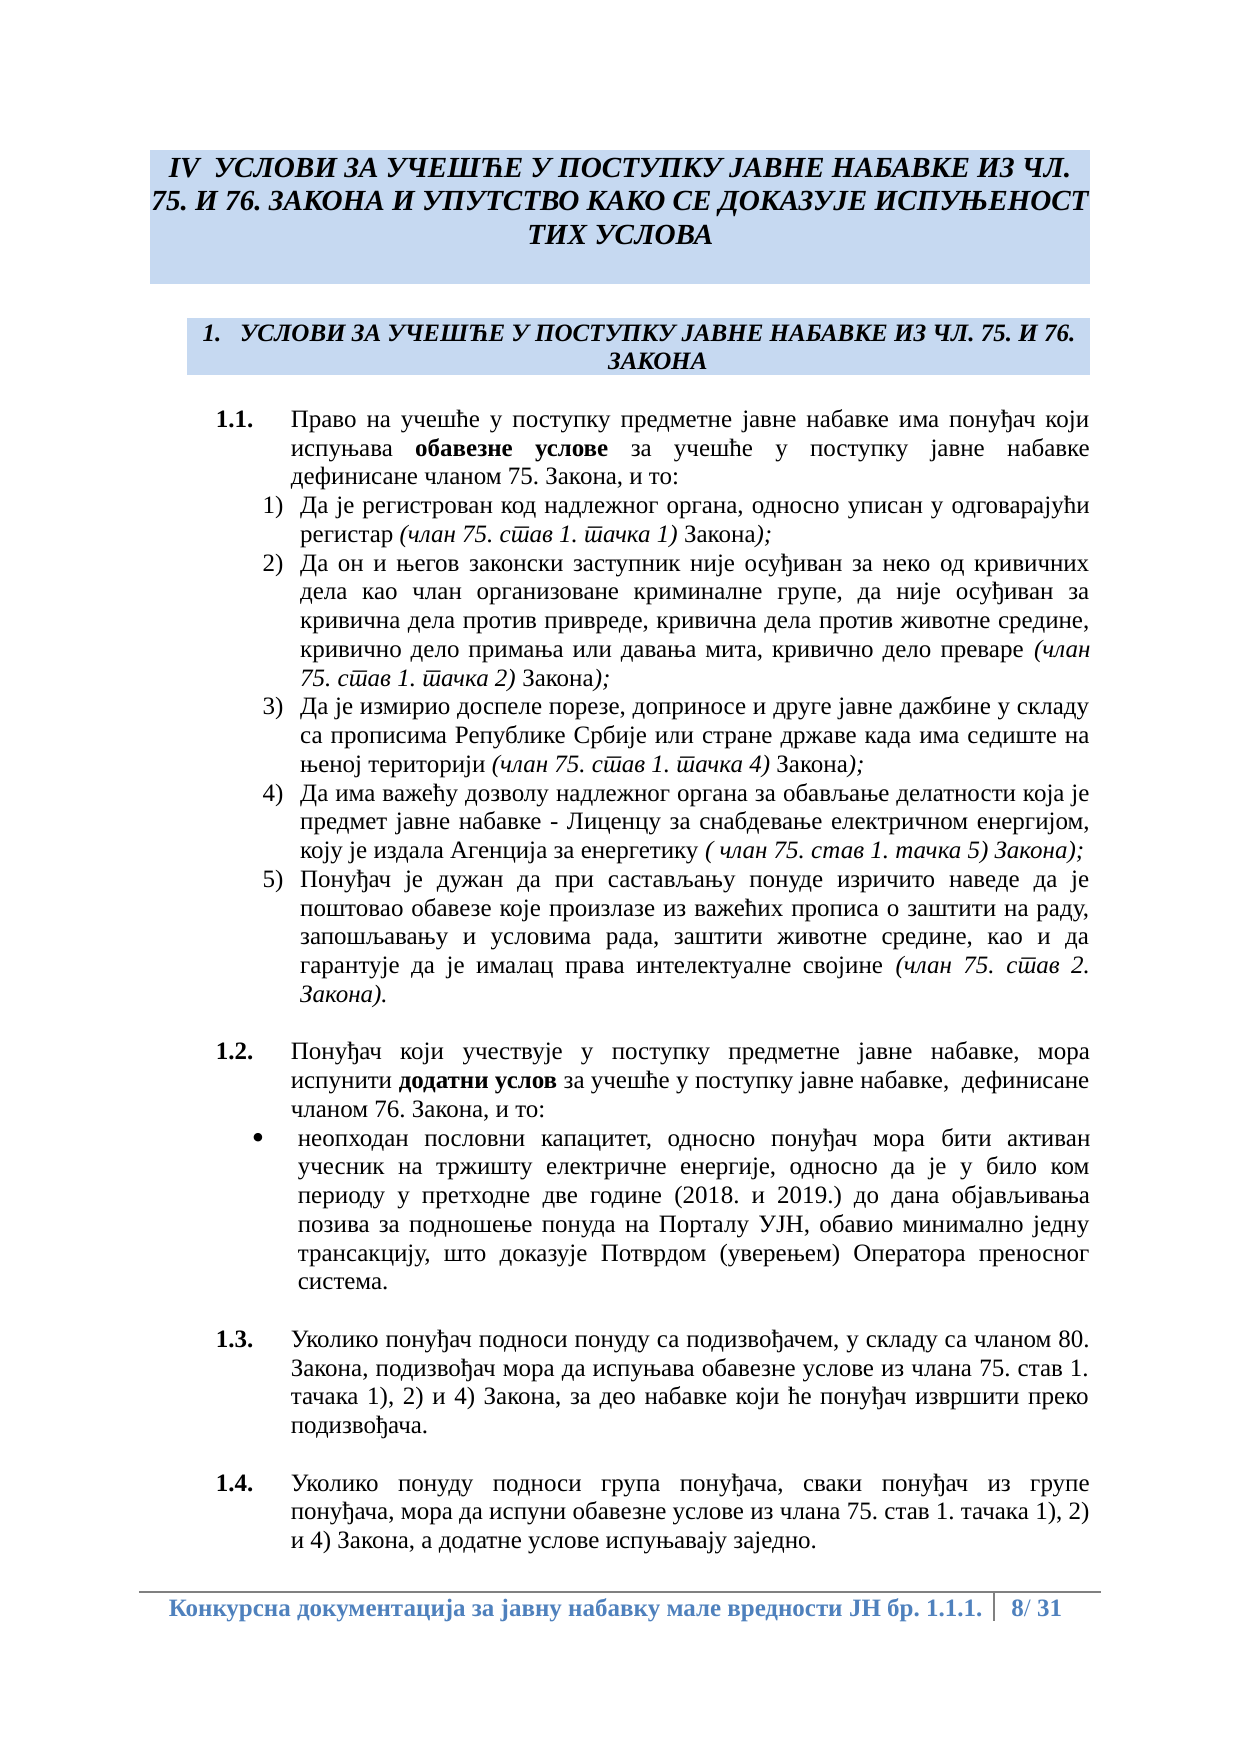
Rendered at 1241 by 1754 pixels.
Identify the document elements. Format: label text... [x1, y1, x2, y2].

list Уколико понуду подноси група понуђача, сваки понуђач из групе понуђача, мора да испуни обавезне услове из члана 75. став 1. тачака 1), 2) и 4) Закона, а додатне услове испуњавају заједно. [216, 1468, 1090, 1554]
list Да је регистрован код надлежног органа, односно уписан у одговарајући регистар (члан 75. став 1. тачка 1) Закона); [262, 490, 1090, 548]
list Право на учешће у поступку предметне јавне набавке има понуђач који испуњава обавезне услове за учешће у поступку јавне набавке дефинисане чланом 75. Закона, и то: [216, 404, 1090, 490]
list Да он и његов законски заступник није осуђиван за неко од кривичних дела као члан организоване криминалне групе, да није осуђиван за кривична дела против привреде, кривична дела против животне средине, кривично дело примања или давања мита, кривично дело преваре (члан 75. став 1. тачка 2) Закона); [262, 548, 1090, 691]
text IV УСЛОВИ ЗА УЧЕШЋЕ У ПОСТУПКУ ЈАВНЕ НАБАВКЕ ИЗ ЧЛ. 75. И 76. ЗАКОНА И УПУТСТВО КАКО СЕ ДОКАЗУЈЕ ИСПУЊЕНОСТ ТИХ УСЛОВА [150, 150, 1090, 251]
list Да има важећу дозволу надлежног органа за обављање делатности која је предмет јавне набавке - Лиценцу за снабдевање електричном енергијом, коју је издала Агенција за енергетику ( члан 75. став 1. тачка 5) Закона); [262, 778, 1090, 864]
list Понуђач који учествује у поступку предметне јавне набавке, мора испунити додатни услов за учешће у поступку јавне набавке, дефинисане чланом 76. Закона, и то: [216, 1036, 1090, 1123]
list Да је измирио доспеле порезе, доприносе и друге јавне дажбине у складу са прописима Републике Србије или стране државе када има седиште на њеној територији (члан 75. став 1. тачка 4) Закона); [262, 691, 1090, 778]
list неопходан пословни капацитет, односно понуђач мора бити активан учесник на тржишту електричне енергије, односно да је у било ком периоду у претходне две године (2018. и 2019.) до дана објављивања позива за подношење понуда на Порталу УЈН, обавио минимално једну трансакцију, што доказује Потврдом (уверењем) Оператора преносног система. [253, 1123, 1090, 1295]
list Уколико понуђач подноси понуду са подизвођачем, у складу са чланом 80. Закона, подизвођач мора да испуњава обавезне услове из члана 75. став 1. тачака 1), 2) и 4) Закона, за део набавке који ће понуђач извршити преко подизвођача. [216, 1324, 1090, 1439]
list УСЛОВИ ЗА УЧЕШЋЕ У ПОСТУПКУ ЈАВНЕ НАБАВКЕ ИЗ ЧЛ. 75. И 76. ЗАКОНА [187, 318, 1090, 375]
list Понуђач је дужан да при састављању понуде изричито наведе да је поштовао обавезе које произлазе из важећих прописа о заштити на раду, запошљавању и условима рада, заштити животне средине, као и да гарантује да је ималац права интелектуалне својине (члан 75. став 2. Закона). [262, 864, 1090, 1008]
